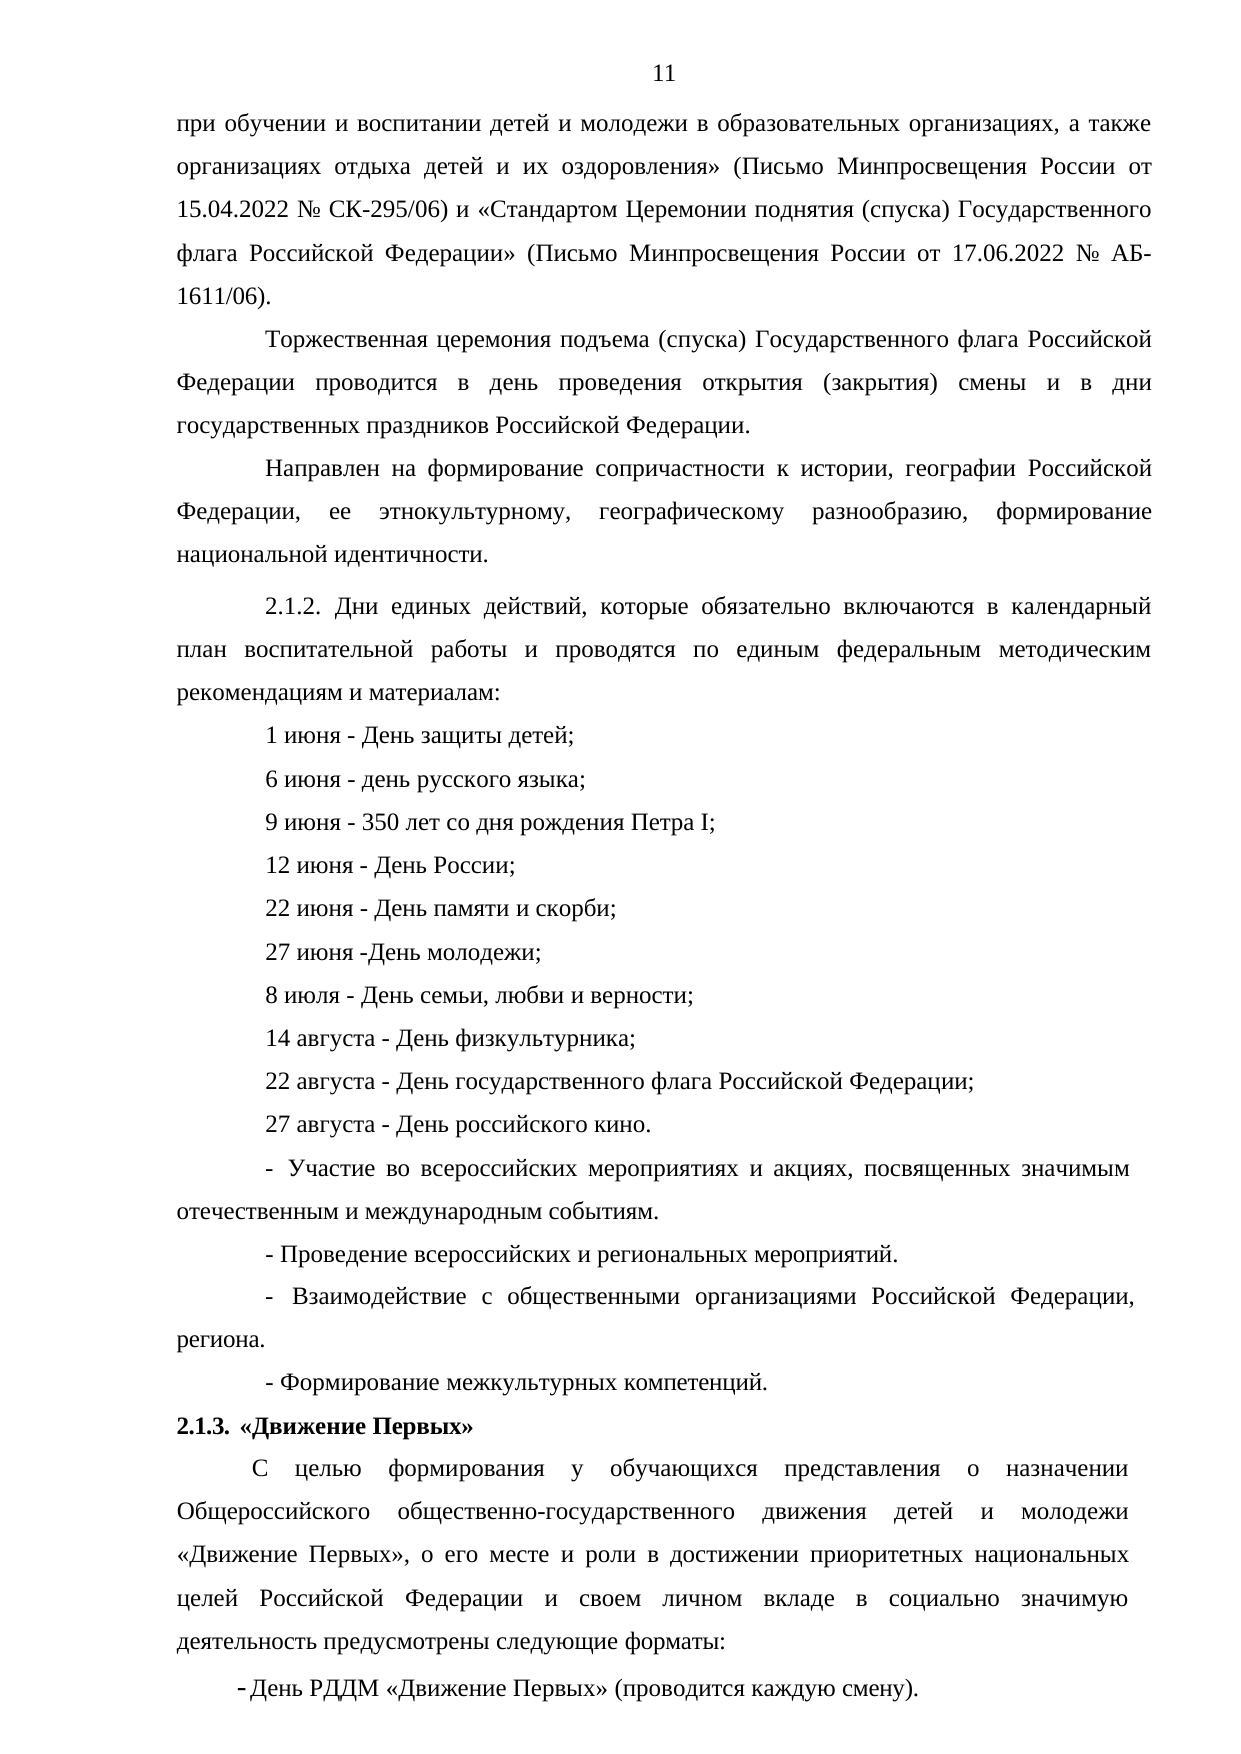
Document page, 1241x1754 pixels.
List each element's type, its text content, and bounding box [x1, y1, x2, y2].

list Взаимодействие с общественными организациями Российской Федерации, региона. [176, 1281, 1152, 1353]
text С целью формирования у обучающихся представления о назначении Общероссийского общественно-государственного движения детей и молодежи «Движение Первых», о его месте и роли в достижении приоритетных национальных целей Российской Федерации и своем личном вкладе в социально значимую деятельность предусмотрены следующие форматы: [177, 1453, 1129, 1654]
text 22 августа - День государственного флага Российской Федерации; 27 августа - День российского кино. [265, 1066, 994, 1138]
text 22 июня - День памяти и скорби; 27 июня -День молодежи; [265, 893, 636, 965]
text 1 июня - День защиты детей; 6 июня - день русского языка; [265, 721, 586, 792]
text 9 июня - 350 лет со дня рождения Петра I; 12 июня - День России; [265, 807, 734, 879]
text Торжественная церемония подъема (спуска) Государственного флага Российской Федерации проводится в день проведения открытия (закрытия) смены и в дни государственных праздников Российской Федерации. [176, 324, 1153, 439]
list Дни единых действий, которые обязательно включаются в календарный план воспитательной работы и проводятся по единым федеральным методическим рекомендациям и материалам: [176, 591, 1152, 706]
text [176, 108, 1153, 309]
list Участие во всероссийских мероприятиях и акциях, посвященных значимым отечественным и международным событиям. [176, 1153, 1152, 1225]
list Формирование межкультурных компетенций. [265, 1367, 1181, 1396]
list День РДДМ «Движение Первых» (проводится каждую смену). [237, 1669, 1181, 1702]
list «Движение Первых» [176, 1411, 1181, 1439]
text 8 июля - День семьи, любви и верности; 14 августа - День физкультурника; [265, 980, 712, 1052]
list Проведение всероссийских и региональных мероприятий. [265, 1239, 1181, 1268]
